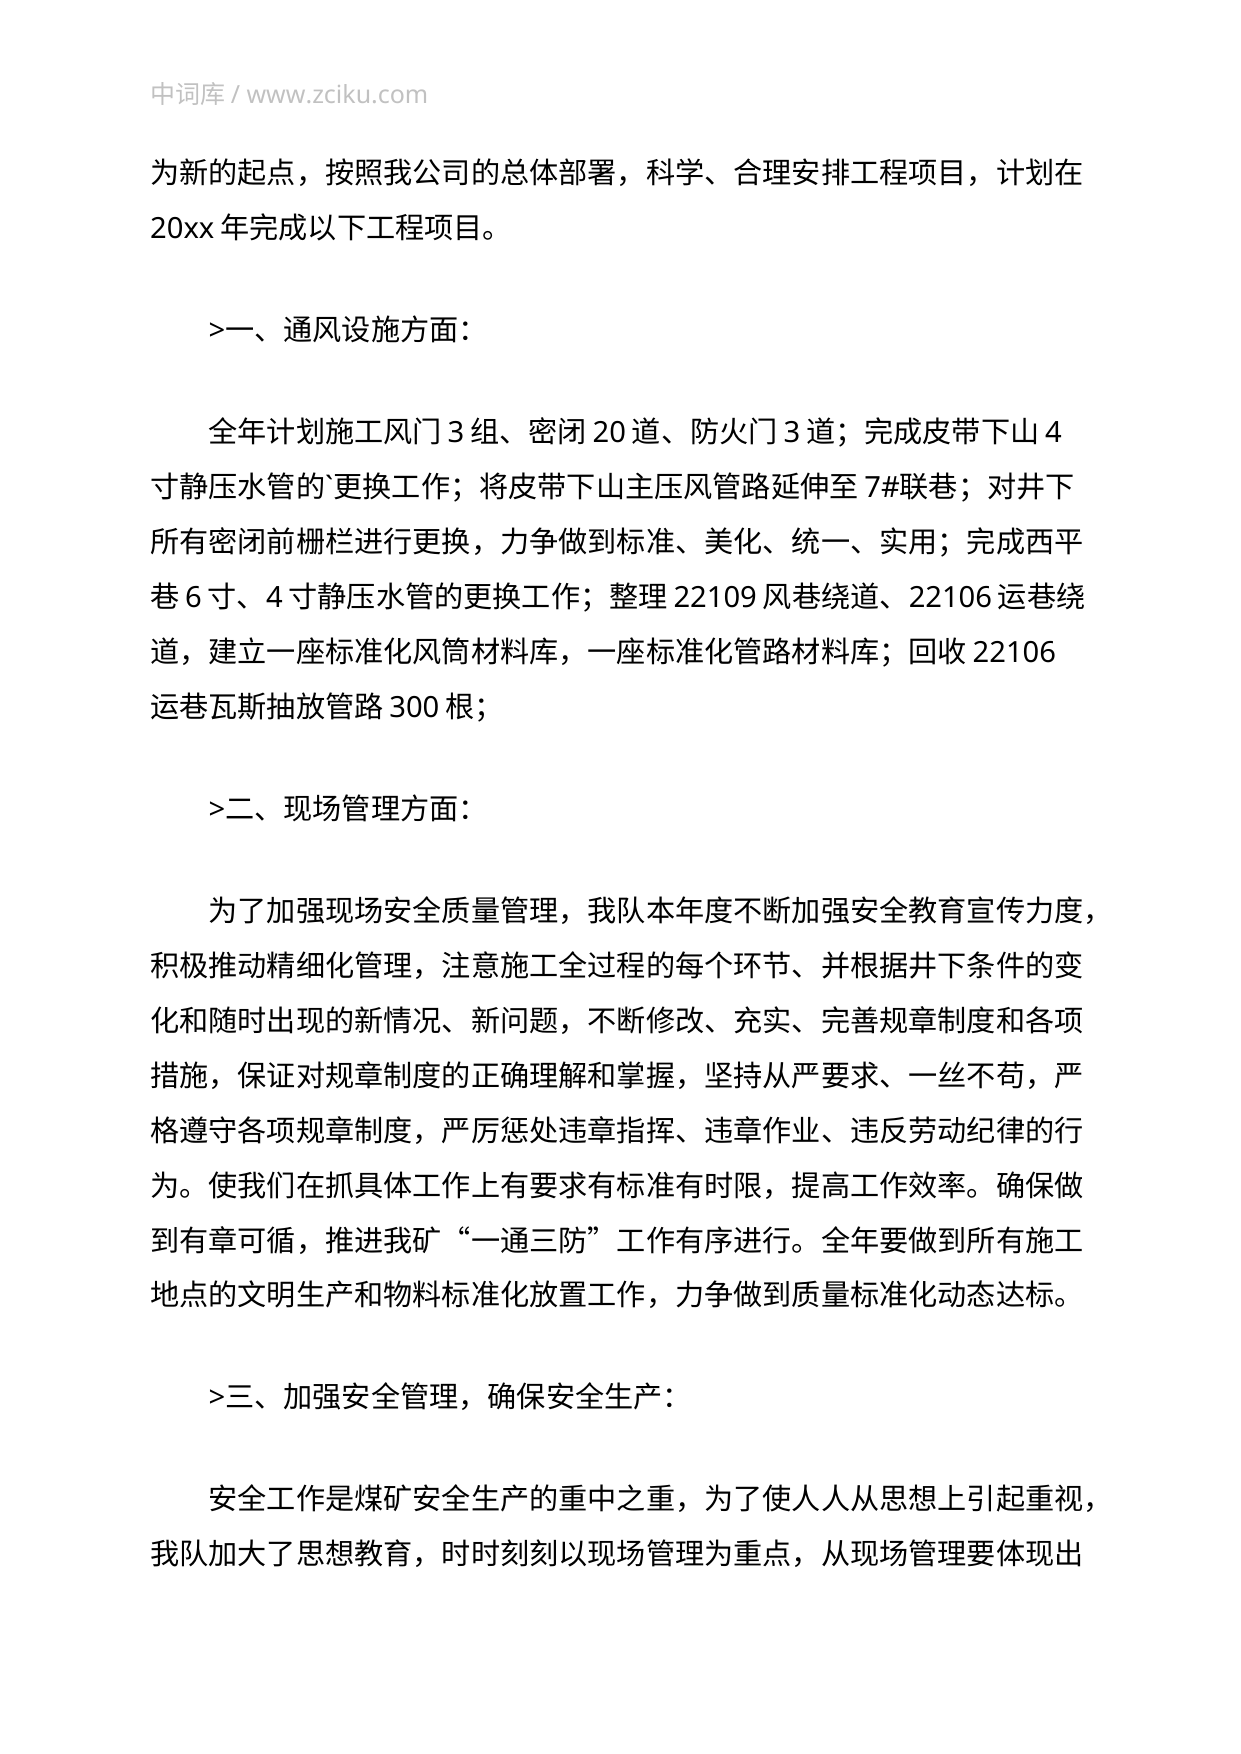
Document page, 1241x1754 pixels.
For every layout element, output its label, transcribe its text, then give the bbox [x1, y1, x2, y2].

text >一、通风设施方面： [150, 307, 1090, 349]
text 全年计划施工风门3组、密闭20道、防火门3道；完成皮带下山4寸静压水管的`更换工作；将皮带下山主压风管路延伸至7#联巷；对井下所有密闭前栅栏进行更换，力争做到标准、美化、统一、实用；完成西平巷6寸、4寸静压水管的更换工作；整理22109风巷绕道、22106运巷绕道，建立一座标准化风筒材料库，一座标准化管路材料库；回收22106运巷瓦斯抽放管路300根； [150, 409, 1090, 726]
text >三、加强安全管理，确保安全生产： [150, 1374, 1090, 1416]
text >二、现场管理方面： [150, 786, 1090, 828]
text 为了加强现场安全质量管理，我队本年度不断加强安全教育宣传力度，积极推动精细化管理，注意施工全过程的每个环节、并根据井下条件的变化和随时出现的新情况、新问题，不断修改、充实、完善规章制度和各项措施，保证对规章制度的正确理解和掌握，坚持从严要求、一丝不苟，严格遵守各项规章制度，严厉惩处违章指挥、违章作业、违反劳动纪律的行为。使我们在抓具体工作上有要求有标准有时限，提高工作效率。确保做到有章可循，推进我矿“一通三防”工作有序进行。全年要做到所有施工地点的文明生产和物料标准化放置工作，力争做到质量标准化动态达标。 [150, 888, 1090, 1314]
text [150, 150, 1090, 247]
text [150, 1476, 1090, 1573]
